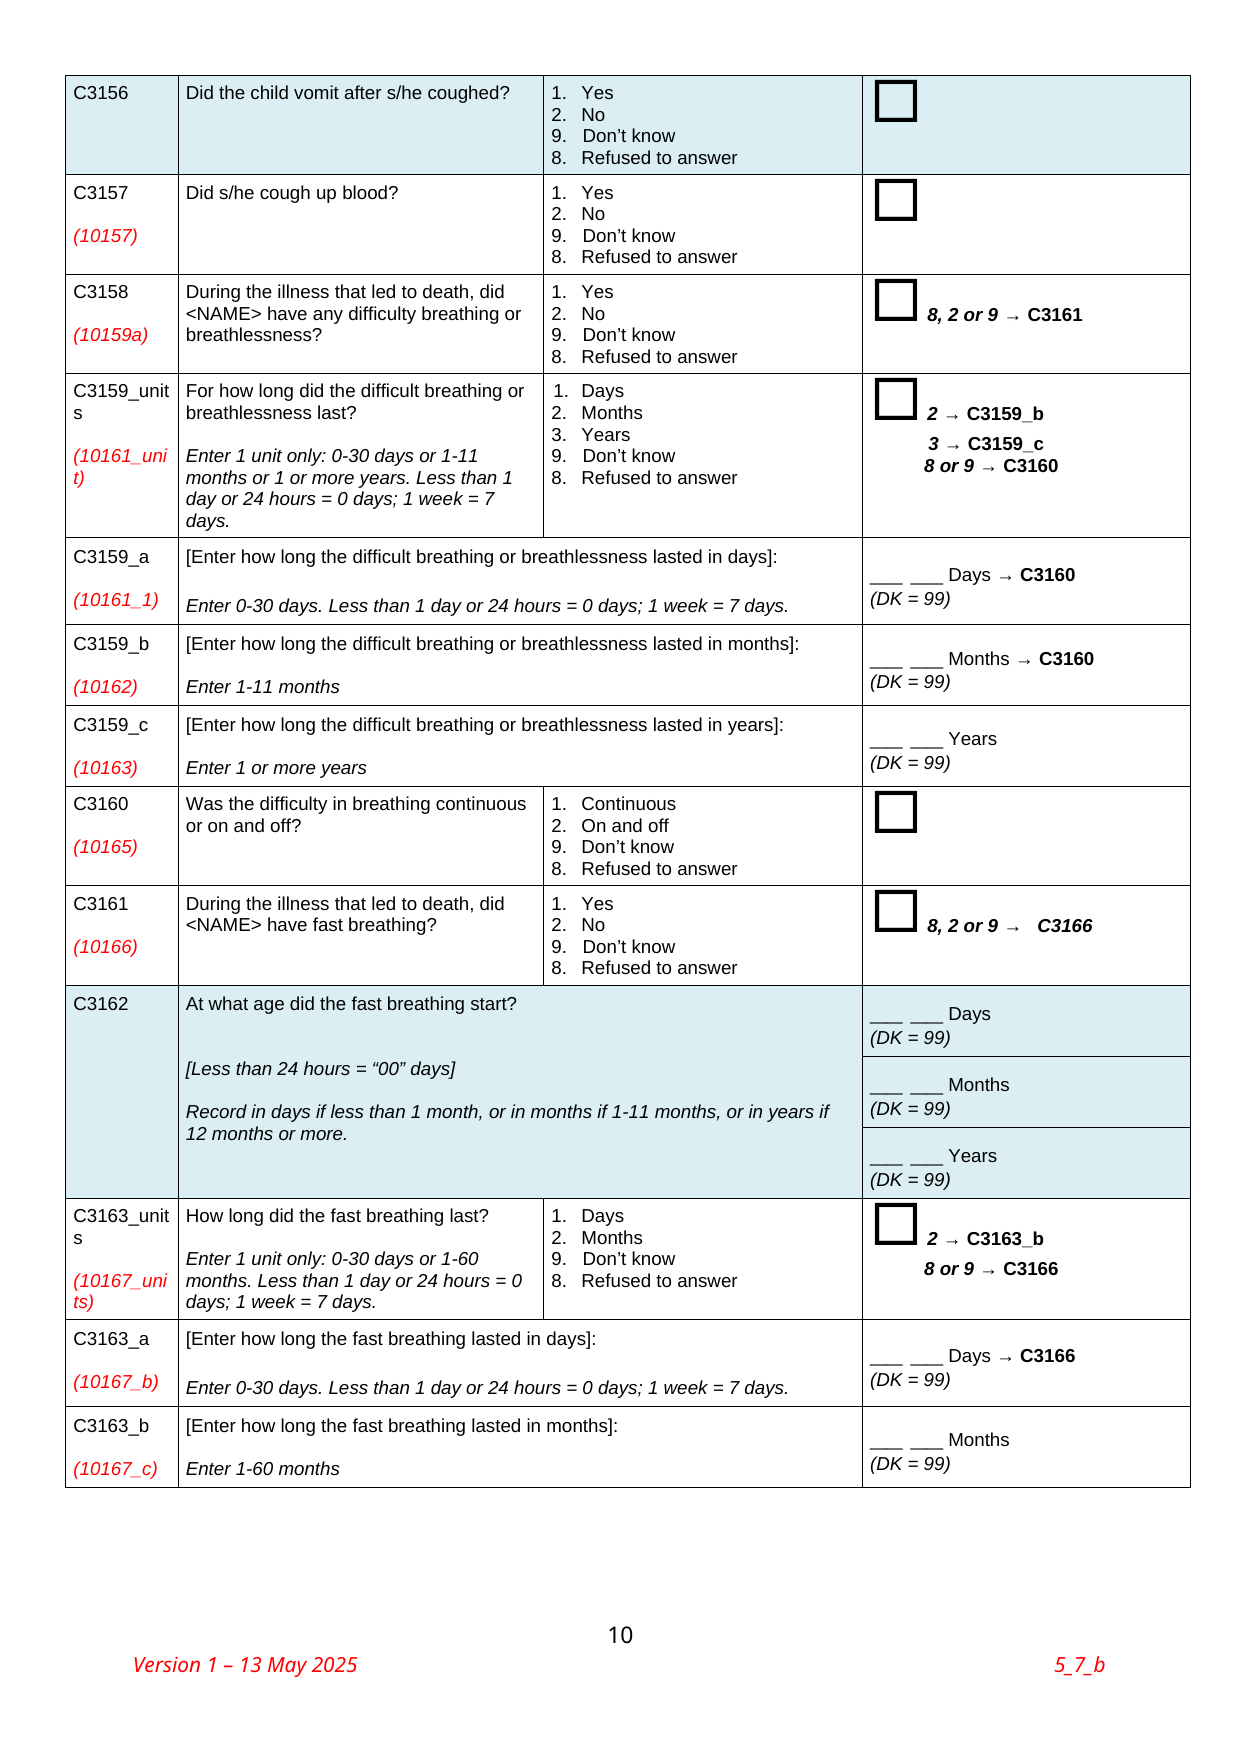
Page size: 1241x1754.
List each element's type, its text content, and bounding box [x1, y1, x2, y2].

table_cell __ __ Years (DK = 99) [863, 1128, 1190, 1198]
table_cell __ __ Days (DK = 99) [863, 986, 1190, 1056]
table_cell Did s/he cough up blood? [179, 175, 543, 274]
table_cell 2 → C3163_b 8 or 9 → C3166 [863, 1199, 1190, 1319]
table_cell Yes No 9. Don’t know 8. Refused to answer [544, 275, 862, 373]
table_cell [Enter how long the fast breathing lasted in months]: Enter 1-60 months [179, 1407, 862, 1487]
table_cell 2 → C3159_b 3 → C3159_c 8 or 9 → C3160 [863, 374, 1190, 537]
table_cell __ __ Days → C3166 (DK = 99) [863, 1320, 1190, 1406]
table_cell Days Months 9. Don’t know 8. Refused to answer [544, 1199, 862, 1319]
table_cell [Enter how long the difficult breathing or breathlessness lasted in years]: Enter 1 or more years [179, 706, 862, 786]
table_cell __ __ Months → C3160 (DK = 99) [863, 625, 1190, 705]
table_cell Did the child vomit after s/he coughed? [179, 76, 543, 174]
table_cell [Enter how long the fast breathing lasted in days]: Enter 0-30 days. Less than 1 day or 24 hours = 0 days; 1 week = 7 days. [179, 1320, 862, 1406]
table_cell Was the difficulty in breathing continuous or on and off? [179, 787, 543, 885]
table_cell __ __ Years (DK = 99) [863, 706, 1190, 786]
table_cell C3158 (10159a) [66, 275, 178, 373]
table_cell At what age did the fast breathing start? [Less than 24 hours = “00” days] Record in days if less than 1 month, or in months if 1-11 months, or in years if 12 months or more. [179, 986, 862, 1198]
table_cell C3159_c (10163) [66, 706, 178, 786]
table_cell C3160 (10165) [66, 787, 178, 885]
table_cell [Enter how long the difficult breathing or breathlessness lasted in days]: Enter 0-30 days. Less than 1 day or 24 hours = 0 days; 1 week = 7 days. [179, 538, 862, 624]
table_cell 8, 2 or 9 → C3166 [863, 886, 1190, 984]
table_cell For how long did the difficult breathing or breathlessness last? Enter 1 unit only: 0-30 days or 1-11 months or 1 or more years. Less than 1 day or 24 hours = 0 days; 1 week = 7 days. [179, 374, 543, 537]
table_cell C3163_b (10167_c) [66, 1407, 178, 1487]
table_cell During the illness that led to death, did <NAME> have any difficulty breathing or breathlessness? [179, 275, 543, 373]
table_cell C3161 (10166) [66, 886, 178, 984]
table_cell [863, 787, 1190, 885]
table_cell Continuous On and off Don’t know 8. Refused to answer [544, 787, 862, 885]
table_cell [863, 175, 1190, 274]
table_cell C3156 [66, 76, 178, 174]
table_cell __ __ Months (DK = 99) [863, 1407, 1190, 1487]
table_cell Yes No 9. Don’t know 8. Refused to answer [544, 886, 862, 984]
table_cell 8, 2 or 9 → C3161 [863, 275, 1190, 373]
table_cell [544, 76, 862, 174]
table_cell C3157 (10157) [66, 175, 178, 274]
table_cell C3159_b (10162) [66, 625, 178, 705]
table_cell C3162 [66, 986, 178, 1198]
table_cell C3163_a (10167_b) [66, 1320, 178, 1406]
table_cell [Enter how long the difficult breathing or breathlessness lasted in months]: Enter 1-11 months [179, 625, 862, 705]
table_cell During the illness that led to death, did <NAME> have fast breathing? [179, 886, 543, 984]
table_cell __ __ Days → C3160 (DK = 99) [863, 538, 1190, 624]
table_cell C3159_units (10161_unit) [66, 374, 178, 537]
table_cell C3159_a (10161_1) [66, 538, 178, 624]
table_cell C3163_units (10167_units) [66, 1199, 178, 1319]
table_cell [544, 175, 862, 274]
table_cell __ __ Months (DK = 99) [863, 1057, 1190, 1127]
table_cell [863, 76, 1190, 174]
table_cell Days Months Years 9. Don’t know 8. Refused to answer [544, 374, 862, 537]
table_cell How long did the fast breathing last? Enter 1 unit only: 0-30 days or 1-60 months. Less than 1 day or 24 hours = 0 days; 1 week = 7 days. [179, 1199, 543, 1319]
